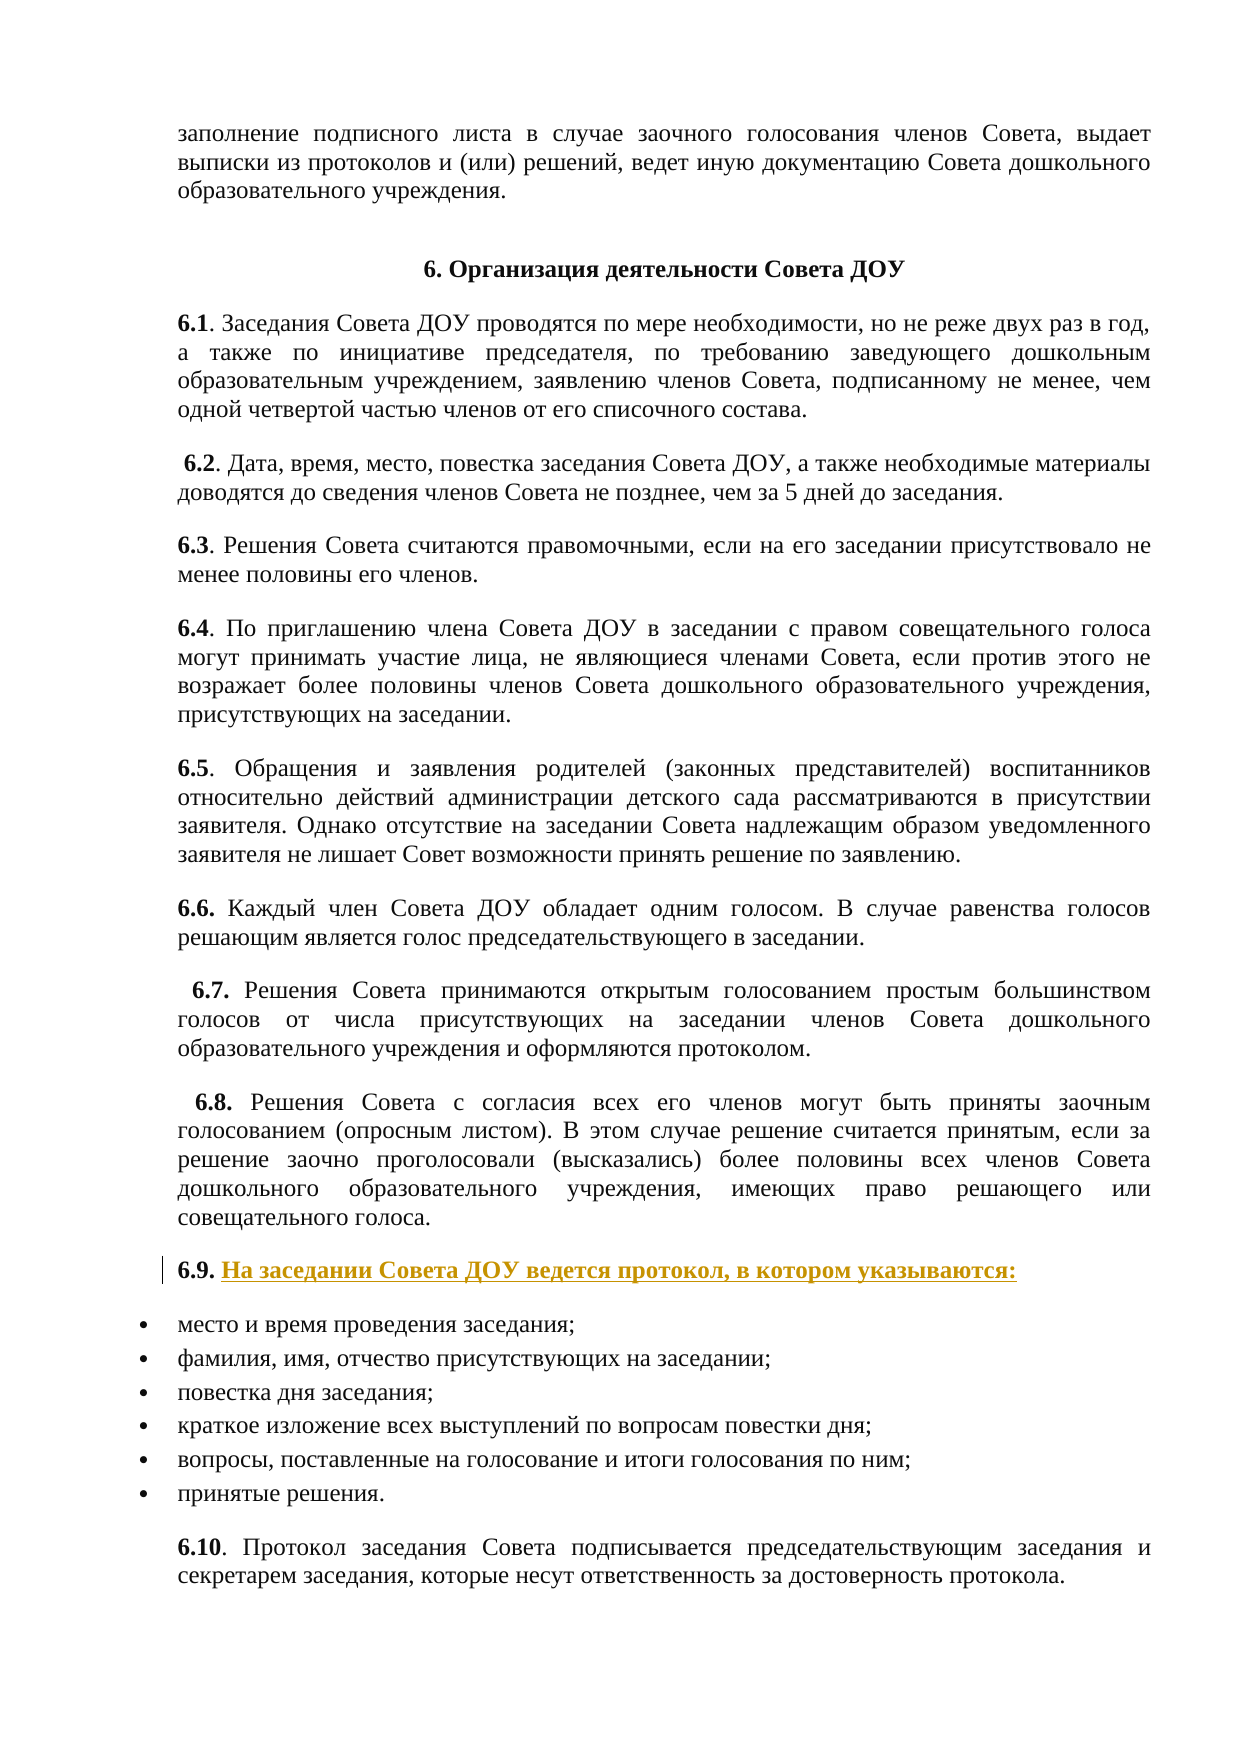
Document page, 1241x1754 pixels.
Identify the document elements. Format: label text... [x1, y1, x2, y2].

text 6.9. [177, 1256, 1152, 1284]
text 6.3. Решения Совета считаются правомочными, если на его заседании присутствовало не менее половины его членов. [177, 531, 1152, 588]
list фамилия, имя, отчество присутствующих на заседании; [140, 1343, 1152, 1372]
list принятые решения. [140, 1478, 1152, 1507]
text 6.1. Заседания Совета ДОУ проводятся по мере необходимости, но не реже двух раз в год, а также по инициативе председателя, по требованию заведующего дошкольным образовательным учреждением, заявлению членов Совета, подписанному не менее, чем одной четвертой частью членов от его списочного состава. [177, 308, 1152, 423]
list место и время проведения заседания; [140, 1309, 1152, 1338]
text 6.4. По приглашению члена Совета ДОУ в заседании с правом совещательного голоса могут принимать участие лица, не являющиеся членами Совета, если против этого не возражает более половины членов Совета дошкольного образовательного учреждения, присутствующих на заседании. [177, 613, 1152, 728]
text 6. Организация деятельности Совета ДОУ [177, 254, 1152, 283]
list краткое изложение всех выступлений по вопросам повестки дня; [140, 1411, 1152, 1439]
text 6.8. Решения Совета с согласия всех его членов могут быть приняты заочным голосованием (опросным листом). В этом случае решение считается принятым, если за решение заочно проголосовали (высказались) более половины всех членов Совета дошкольного образовательного учреждения, имеющих право решающего или совещательного голоса. [177, 1087, 1152, 1231]
text 6.5. Обращения и заявления родителей (законных представителей) воспитанников относительно действий администрации детского сада рассматриваются в присутствии заявителя. Однако отсутствие на заседании Совета надлежащим образом уведомленного заявителя не лишает Совет возможности принять решение по заявлению. [177, 753, 1152, 868]
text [177, 118, 1152, 204]
text 6.6. Каждый член Совета ДОУ обладает одним голосом. В случае равенства голосов решающим является голос председательствующего в заседании. [177, 893, 1152, 951]
text 6.7. Решения Совета принимаются открытым голосованием простым большинством голосов от числа присутствующих на заседании членов Совета дошкольного образовательного учреждения и оформляются протоколом. [177, 976, 1152, 1062]
list вопросы, поставленные на голосование и итоги голосования по ним; [140, 1444, 1152, 1473]
text 6.2. Дата, время, место, повестка заседания Совета ДОУ, а также необходимые материалы доводятся до сведения членов Совета не позднее, чем за 5 дней до заседания. [177, 448, 1152, 506]
text 6.10. Протокол заседания Совета подписывается председательствующим заседания и секретарем заседания, которые несут ответственность за достоверность протокола. [177, 1532, 1152, 1589]
list повестка дня заседания; [140, 1377, 1152, 1406]
